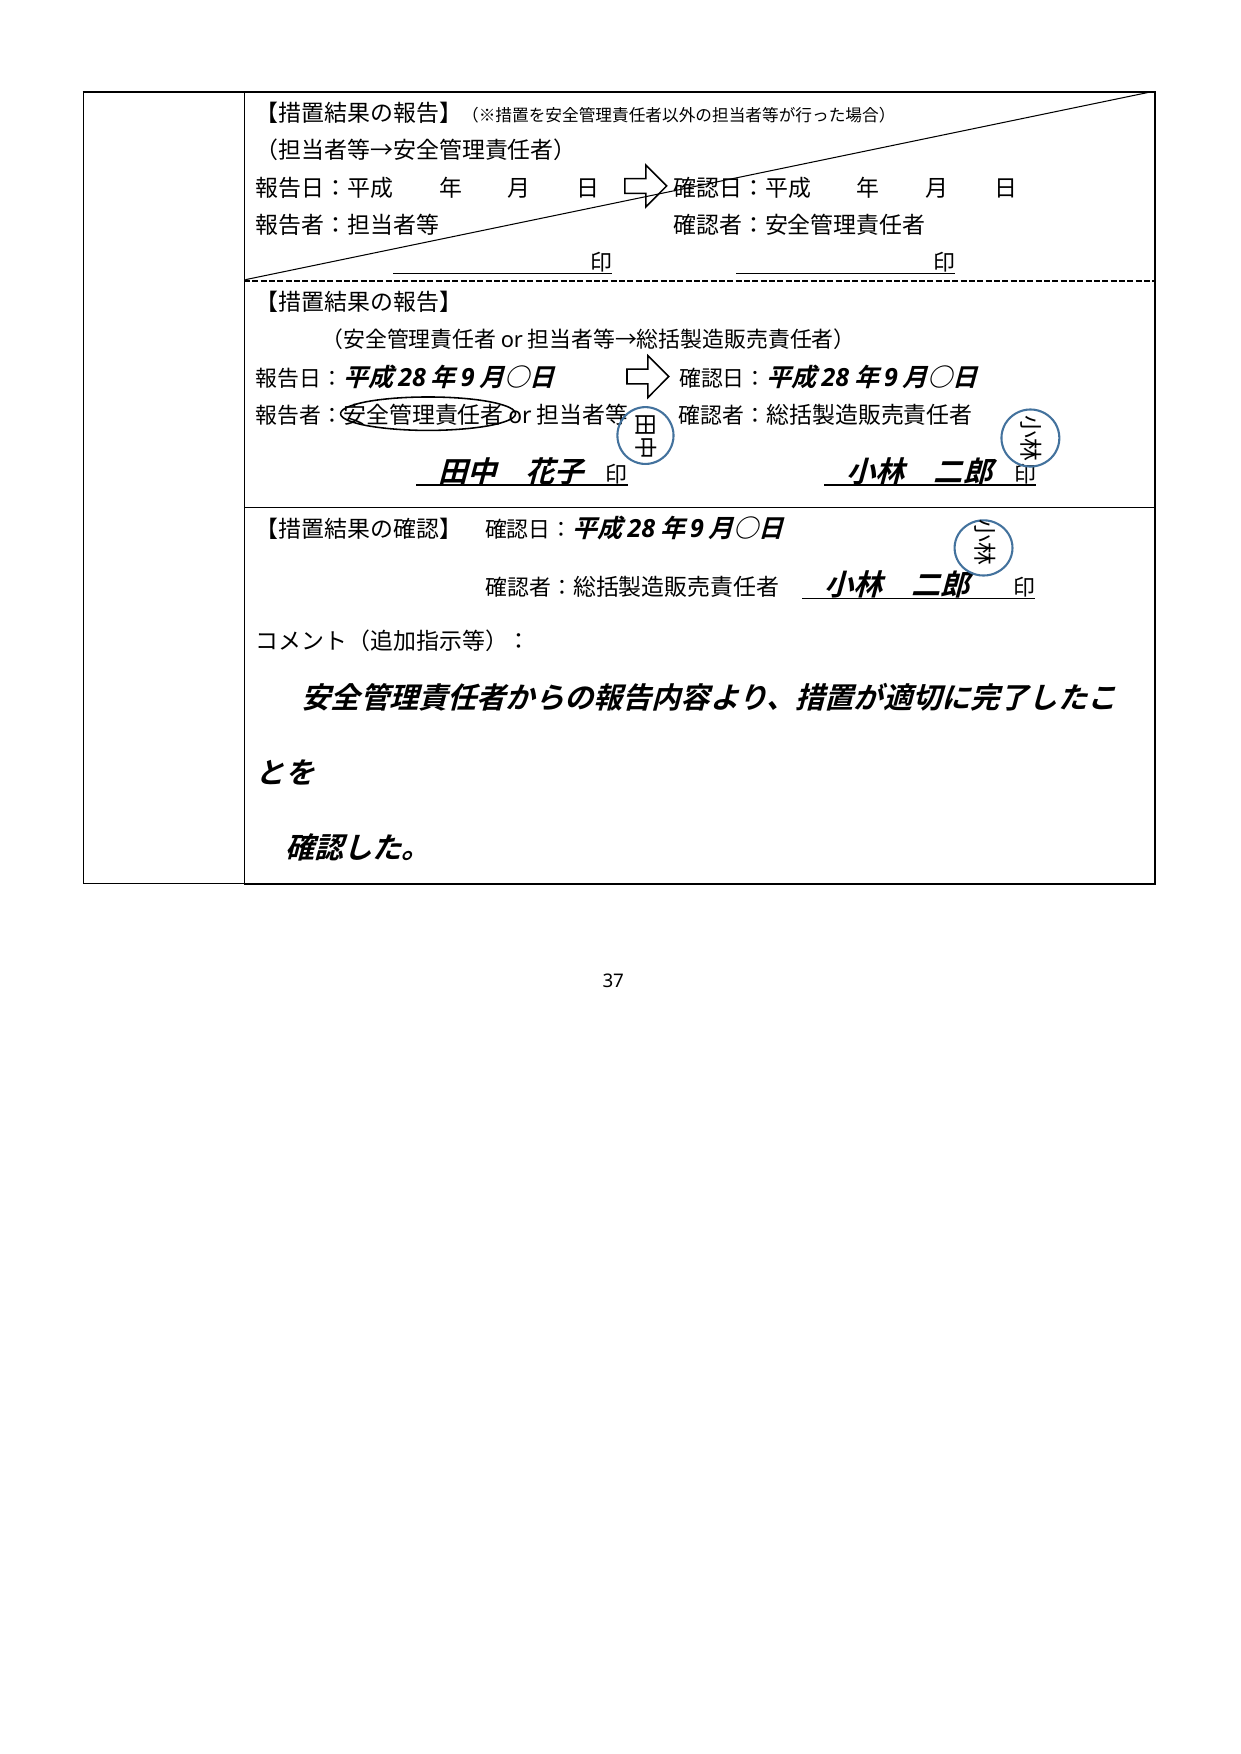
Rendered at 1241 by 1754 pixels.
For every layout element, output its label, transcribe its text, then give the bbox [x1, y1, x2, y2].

table_cell 【措置結果の報告】（※措置を安全管理責任者以外の担当者等が行った場合） （担当者等→安全管理責任者） 報告日：平成 年 月 日 確認日：平成 年 月 日 報告者：担当者等 確認者：安全管理責任者 印 印 [245, 93, 1138, 279]
table_cell 【措置結果の報告】（※措置を安全管理責任者以外の担当者等が行った場合） （担当者等→安全管理責任者） 報告日：平成 年 月 日 確認日：平成 年 月 日 報告者：担当者等 確認者：安全管理責任者 印 印 [252, 93, 1154, 280]
table_cell 【措置結果の報告】 （安全管理責任者or担当者等→総括製造販売責任者） 報告日：平成28年9月○日 確認日：平成28年9月○日 報告者：安全管理責任者or担当者等 確認者：総括製造販売責任者 田中 花子 印 小林 二郎 印 [245, 280, 1154, 507]
table_cell 【措置結果の確認】 確認日：平成28年9月○日 確認者：総括製造販売責任者 小林 二郎 印 コメント（追加指示等）： 安全管理責任者からの報告内容より、措置が適切に完了したことを 確認した。 [245, 508, 1154, 883]
